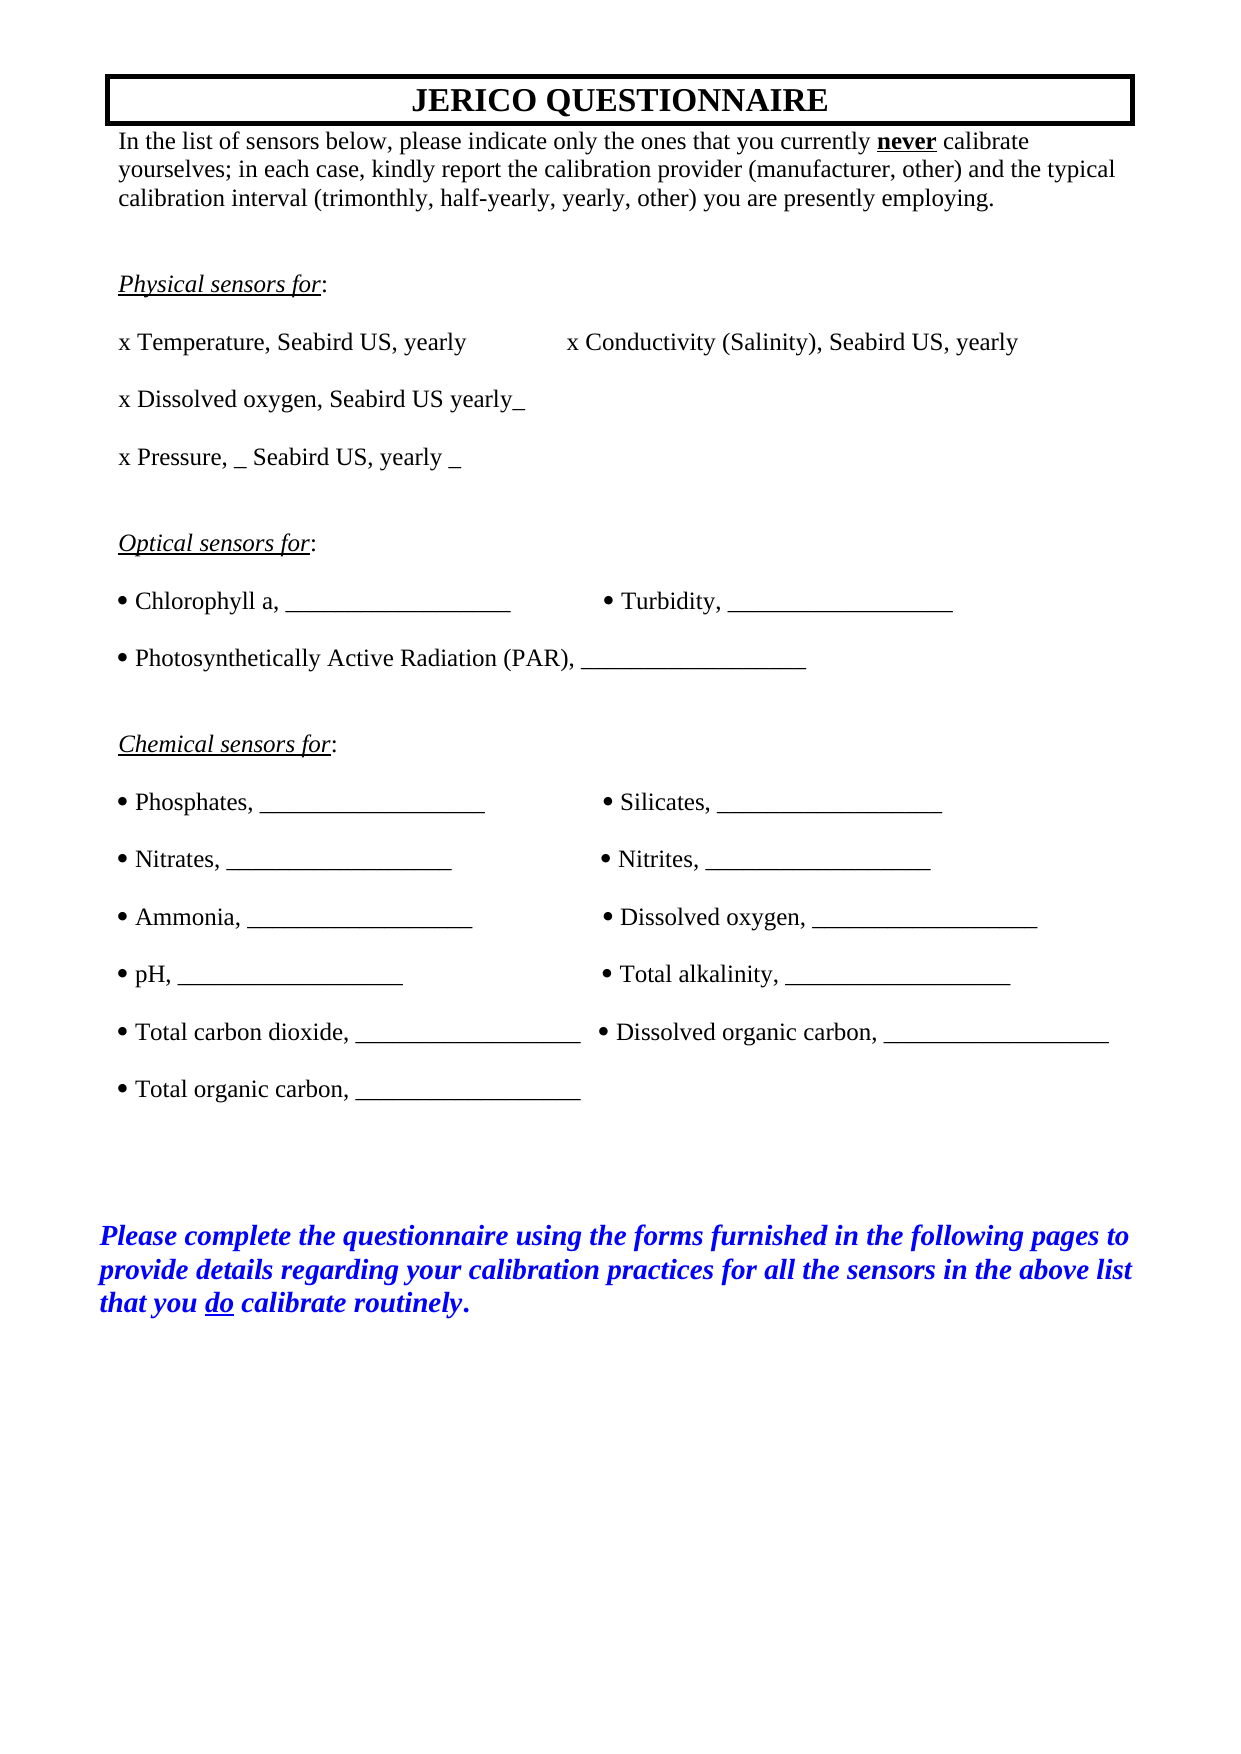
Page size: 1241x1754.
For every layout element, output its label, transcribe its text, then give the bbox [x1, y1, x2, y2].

text Photosynthetically Active Radiation (PAR), __________________ [118, 643, 1122, 672]
text Total carbon dioxide, __________________ Dissolved organic carbon, __________________ [118, 1017, 1122, 1046]
text Chemical sensors for: [118, 729, 1122, 758]
text Chlorophyll a, __________________ Turbidity, __________________ [118, 586, 1122, 614]
text x Dissolved oxygen, Seabird US yearly_ [118, 384, 1122, 413]
text Please complete the questionnaire using the forms furnished in the following pages to provide details regarding your calibration practices for all the sensors in the above list that you do calibrate routinely. [99, 1218, 1149, 1319]
text Total organic carbon, __________________ [118, 1074, 1122, 1103]
text Ammonia, __________________ Dissolved oxygen, __________________ [118, 902, 1122, 931]
text Optical sensors for: [118, 528, 1122, 557]
text pH, __________________ Total alkalinity, __________________ [118, 959, 1122, 988]
text In the list of sensors below, please indicate only the ones that you currently never calibrate yourselves; in each case, kindly report the calibration provider (manufacturer, other) and the typical calibration interval (trimonthly, half-yearly, yearly, other) you are presently employing. [118, 126, 1122, 212]
text Nitrates, __________________ Nitrites, __________________ [118, 844, 1122, 873]
text Phosphates, __________________ Silicates, __________________ [118, 787, 1122, 816]
text x Temperature, Seabird US, yearly x Conductivity (Salinity), Seabird US, yearly [118, 327, 1122, 356]
text Physical sensors for: [118, 269, 1122, 298]
text x Pressure, _ Seabird US, yearly _ [118, 442, 1122, 471]
